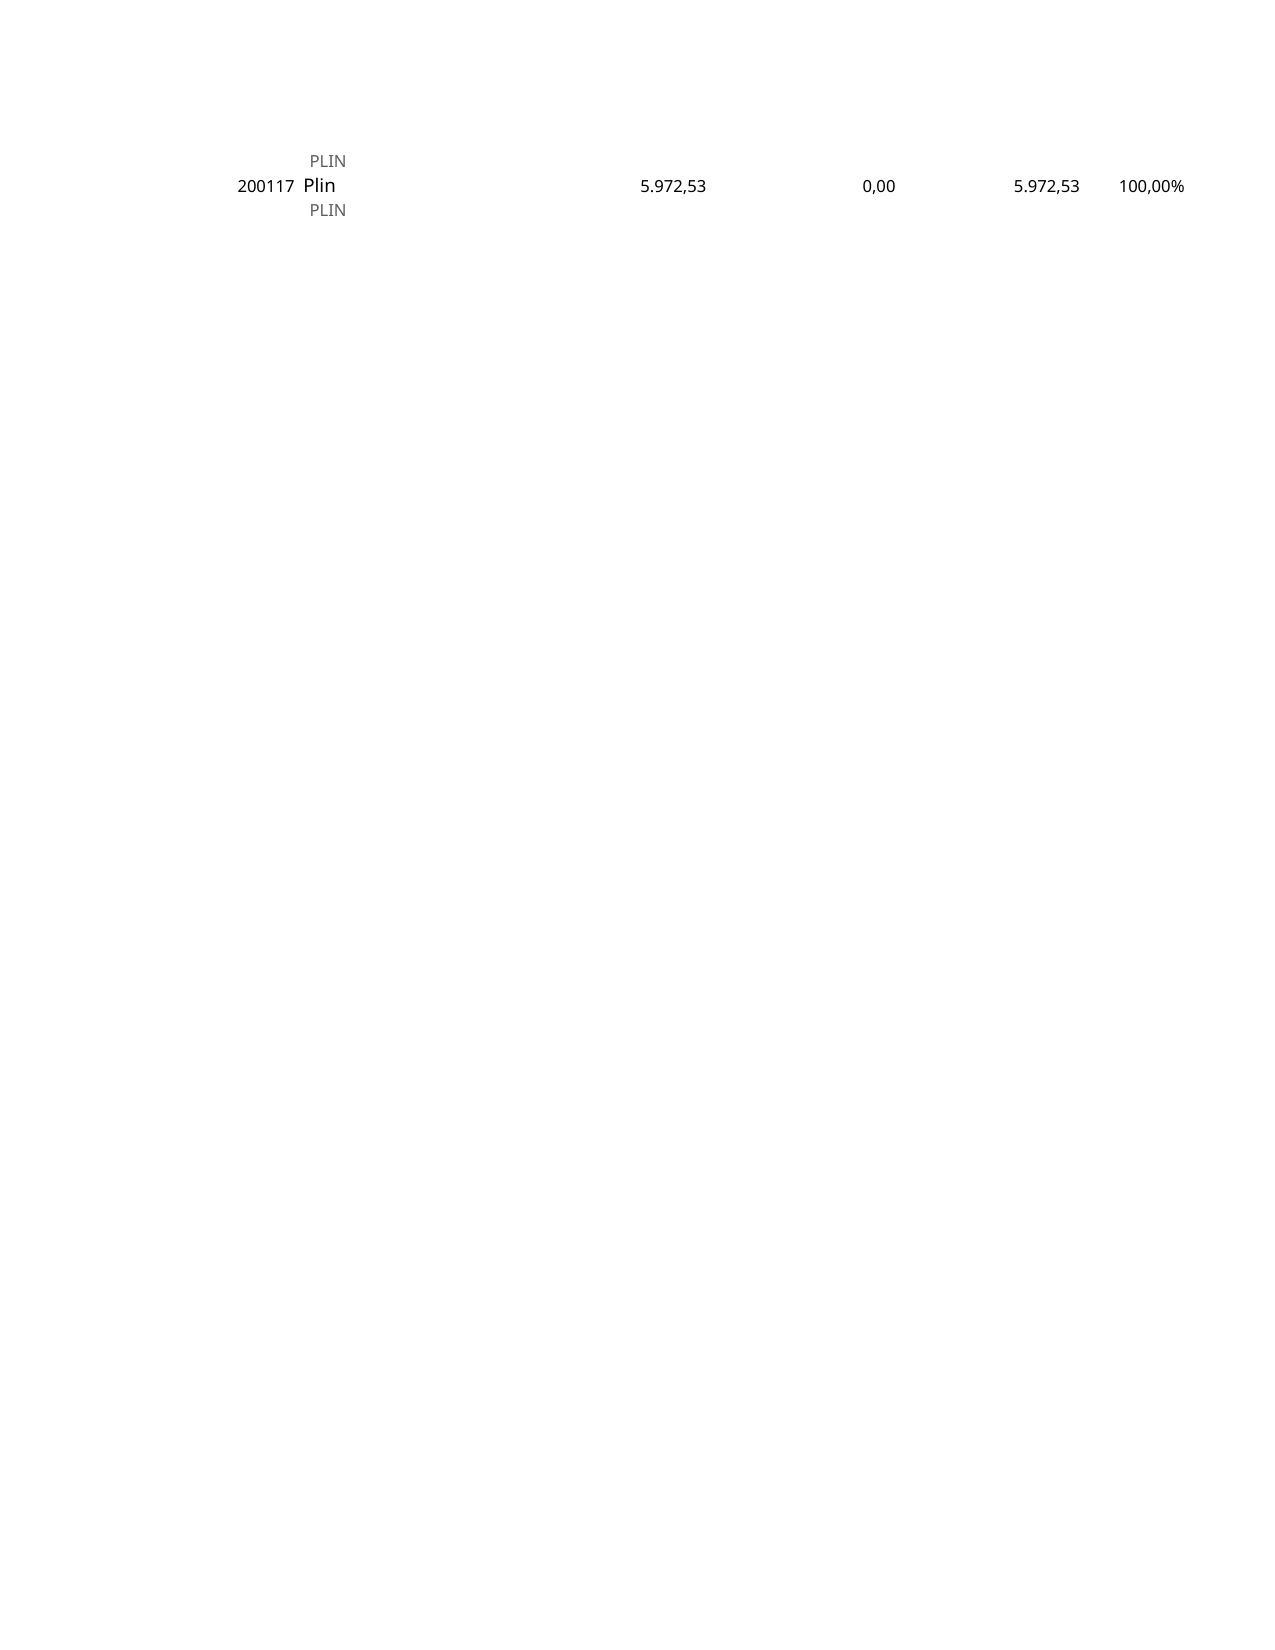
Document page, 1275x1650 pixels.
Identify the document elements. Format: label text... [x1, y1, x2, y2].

text 200117 Plin 5.972,53 0,00 5.972,53 100,00% [30, 173, 1245, 198]
text PLIN [30, 150, 1245, 173]
text PLIN [30, 198, 1245, 221]
